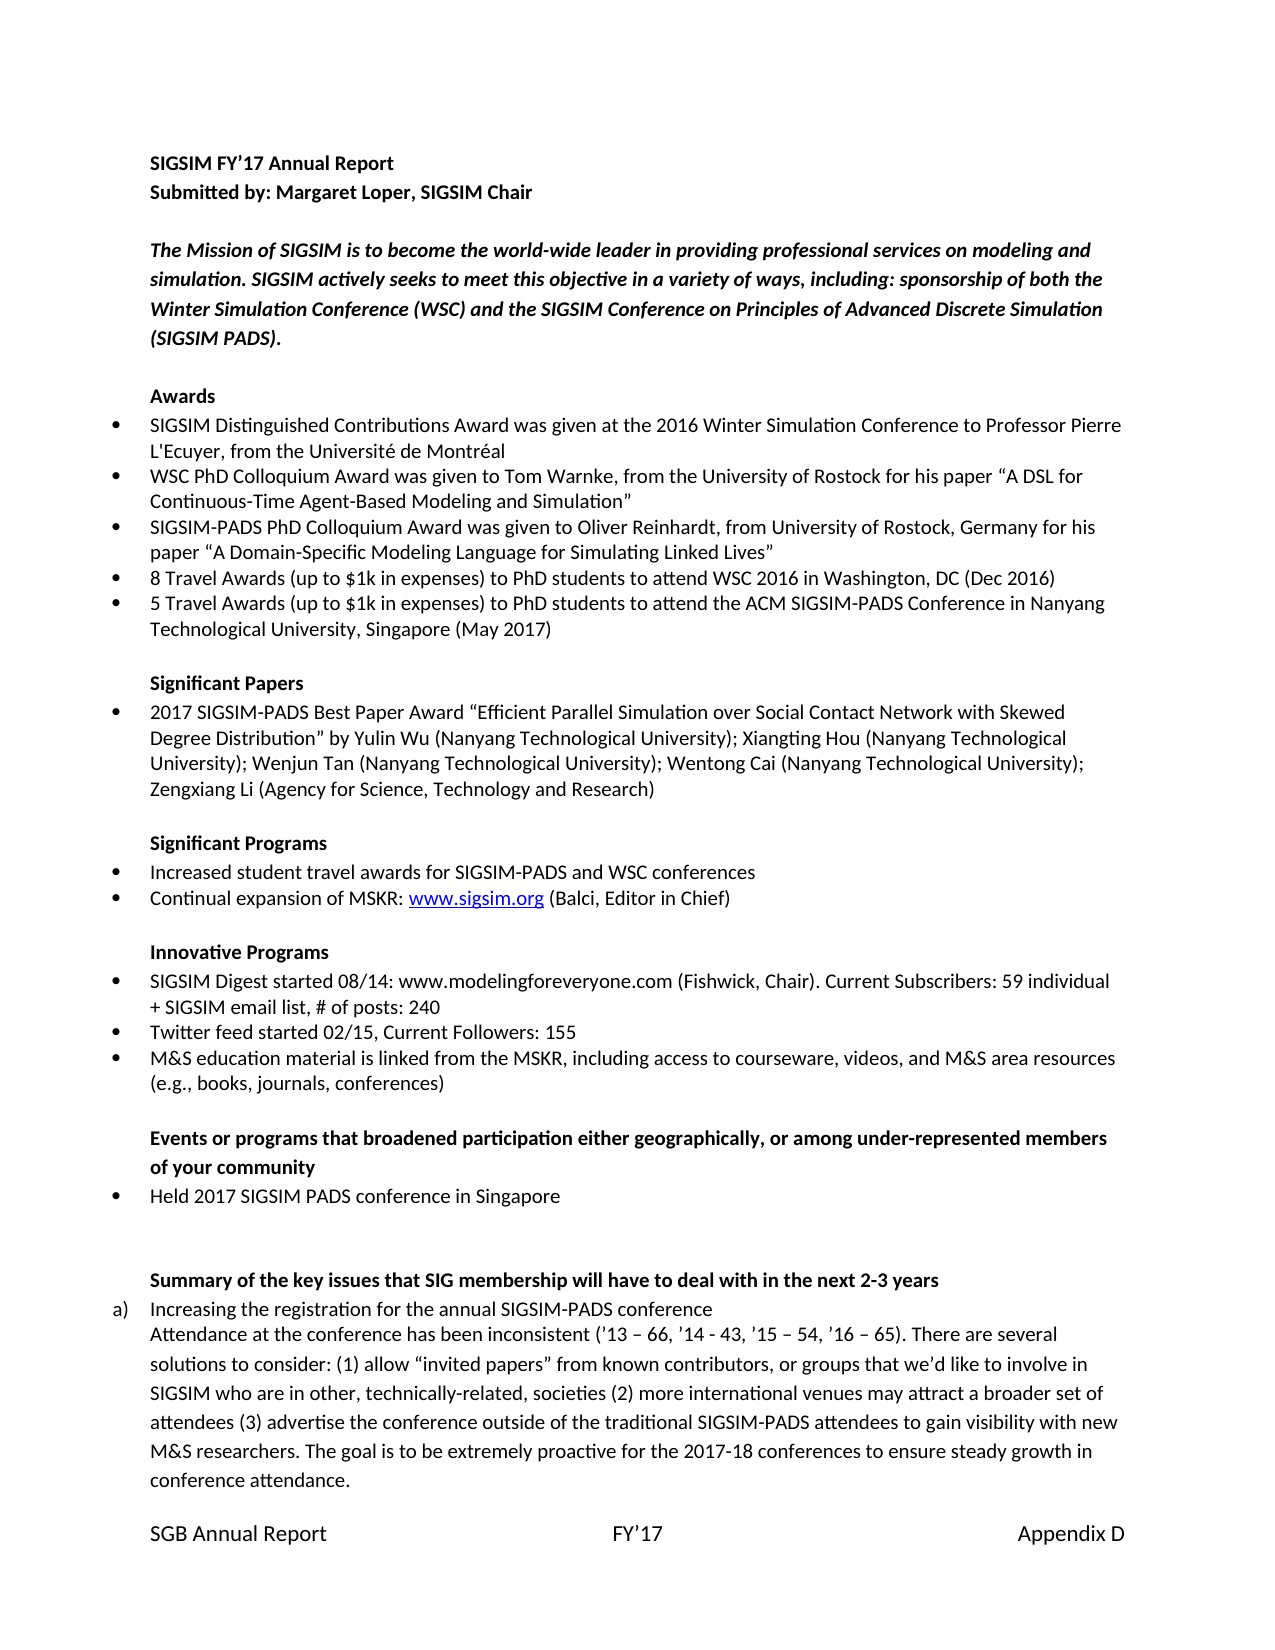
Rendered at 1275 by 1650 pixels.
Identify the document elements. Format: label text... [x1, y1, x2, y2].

text Attendance at the conference has been inconsistent (’13 – 66, ’14 - 43, ’15 – 54, ’16 – 65). There are several solutions to consider: (1) allow “invited papers” from known contributors, or groups that we’d like to involve in SIGSIM who are in other, technically-related, societies (2) more international venues may attract a broader set of attendees (3) advertise the conference outside of the traditional SIGSIM-PADS attendees to gain visibility with new M&S researchers. The goal is to be extremely proactive for the 2017-18 conferences to ensure steady growth in conference attendance. [150, 1322, 1125, 1493]
list 8 Travel Awards (up to $1k in expenses) to PhD students to attend WSC 2016 in Washington, DC (Dec 2016) [112, 565, 1125, 590]
list 5 Travel Awards (up to $1k in expenses) to PhD students to attend the ACM SIGSIM-PADS Conference in Nanyang Technological University, Singapore (May 2017) [112, 590, 1125, 641]
list Increasing the registration for the annual SIGSIM-PADS conference [112, 1296, 1125, 1322]
text Summary of the key issues that SIG membership will have to deal with in the next 2-3 years [150, 1267, 1125, 1292]
list M&S education material is linked from the MSKR, including access to courseware, videos, and M&S area resources (e.g., books, journals, conferences) [112, 1045, 1125, 1096]
text Submitted by: Margaret Loper, SIGSIM Chair [150, 179, 1125, 204]
text Significant Programs [150, 830, 1125, 856]
text Events or programs that broadened participation either geographically, or among under-represented members of your community [150, 1125, 1125, 1179]
list Continual expansion of MSKR: www.sigsim.org (Balci, Editor in Chief) [112, 885, 1125, 910]
text The Mission of SIGSIM is to become the world-wide leader in providing professional services on modeling and simulation. SIGSIM actively seeks to meet this objective in a variety of ways, including: sponsorship of both the Winter Simulation Conference (WSC) and the SIGSIM Conference on Principles of Advanced Discrete Simulation (SIGSIM PADS). [150, 237, 1125, 350]
list SIGSIM Digest started 08/14: www.modelingforeveryone.com (Fishwick, Chair). Current Subscribers: 59 individual + SIGSIM email list, # of posts: 240 [112, 969, 1125, 1019]
list 2017 SIGSIM-PADS Best Paper Award “Efficient Parallel Simulation over Social Contact Network with Skewed Degree Distribution” by Yulin Wu (Nanyang Technological University); Xiangting Hou (Nanyang Technological University); Wenjun Tan (Nanyang Technological University); Wentong Cai (Nanyang Technological University); Zengxiang Li (Agency for Science, Technology and Research) [112, 699, 1125, 801]
text Innovative Programs [150, 939, 1125, 965]
text Awards [150, 383, 1125, 409]
text SIGSIM FY’17 Annual Report [150, 150, 1125, 175]
list SIGSIM-PADS PhD Colloquium Award was given to Oliver Reinhardt, from University of Rostock, Germany for his paper “A Domain-Specific Modeling Language for Simulating Linked Lives” [112, 514, 1125, 565]
list WSC PhD Colloquium Award was given to Tom Warnke, from the University of Rostock for his paper “A DSL for Continuous-Time Agent-Based Modeling and Simulation” [112, 463, 1125, 514]
text Significant Papers [150, 670, 1125, 696]
list Twitter feed started 02/15, Current Followers: 155 [112, 1019, 1125, 1045]
list Increased student travel awards for SIGSIM-PADS and WSC conferences [112, 859, 1125, 885]
list Held 2017 SIGSIM PADS conference in Singapore [112, 1183, 1125, 1209]
list SIGSIM Distinguished Contributions Award was given at the 2016 Winter Simulation Conference to Professor Pierre L'Ecuyer, from the Université de Montréal [112, 412, 1125, 463]
